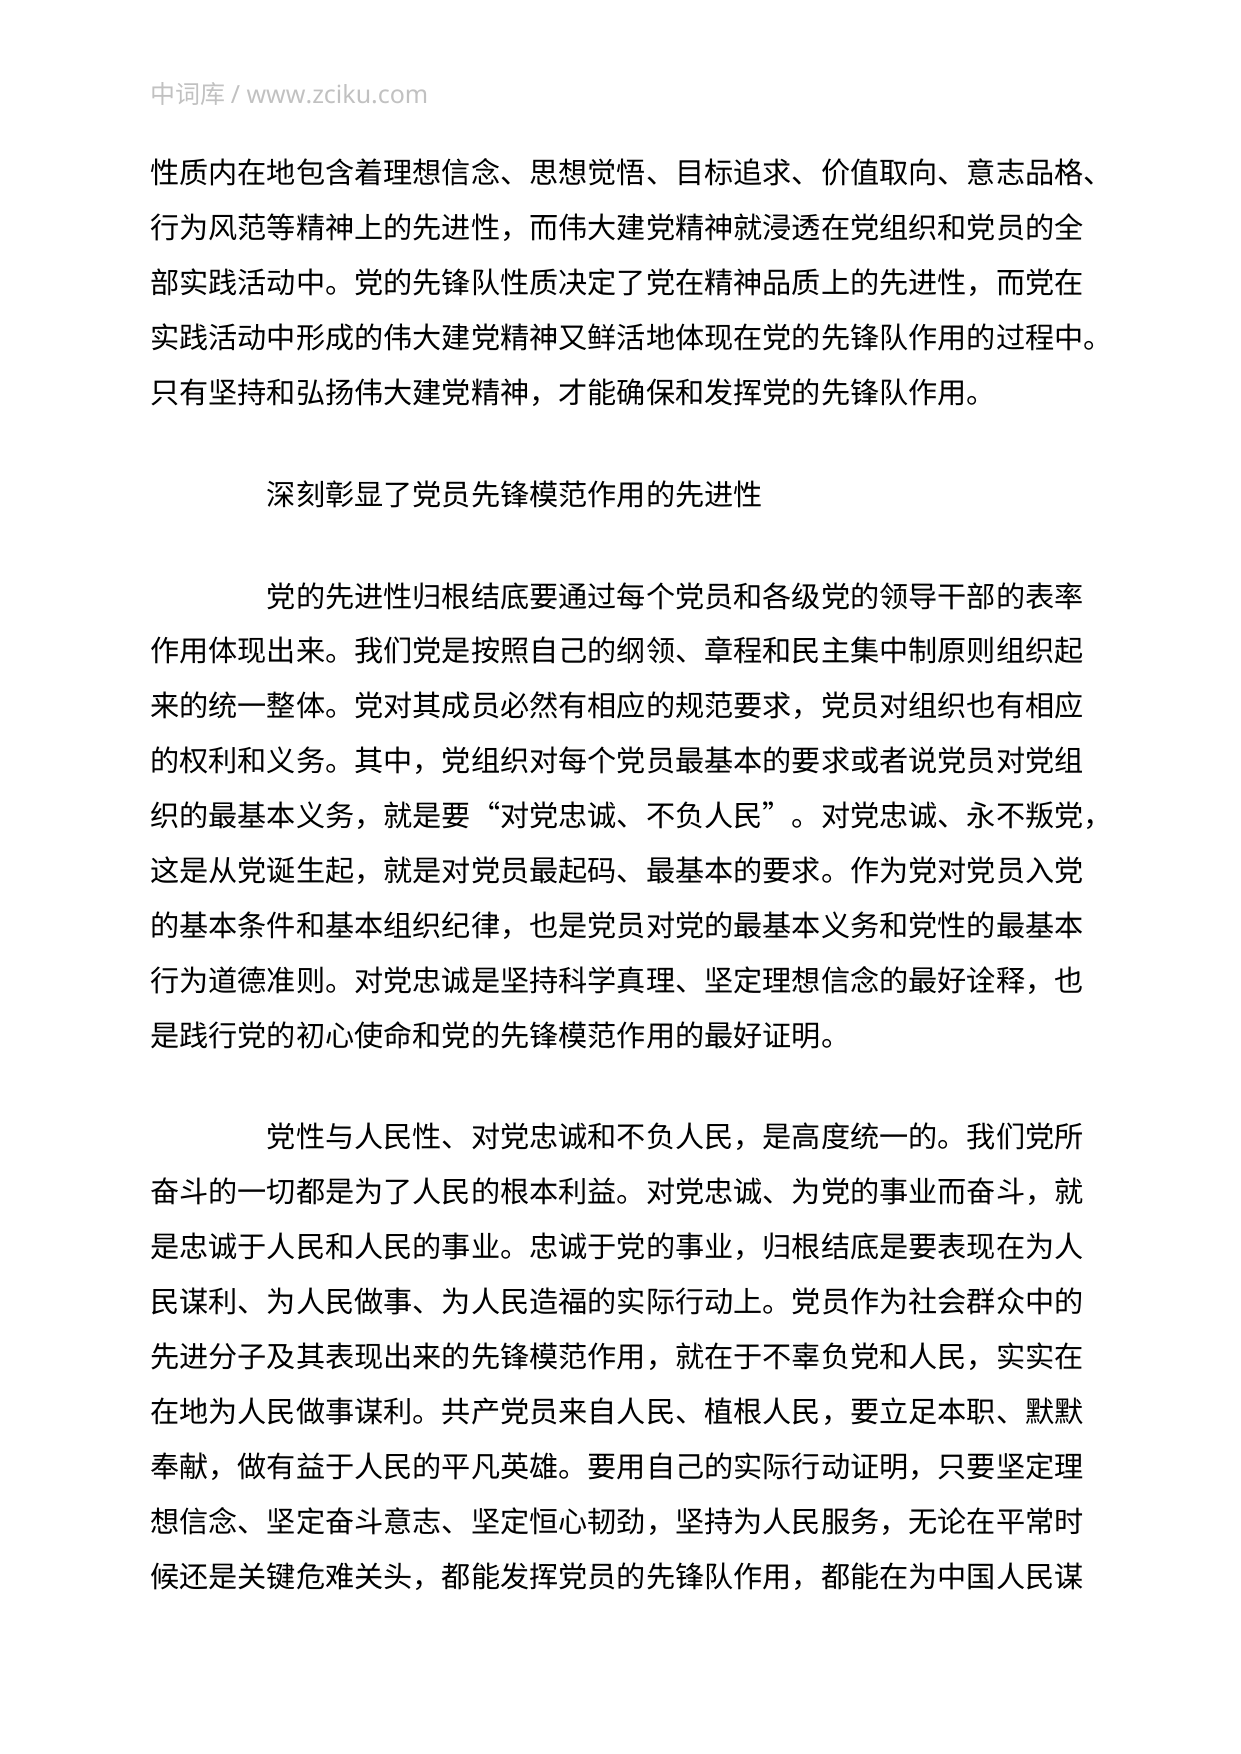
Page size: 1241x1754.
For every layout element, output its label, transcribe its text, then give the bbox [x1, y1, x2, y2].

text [150, 150, 1090, 412]
text 深刻彰显了党员先锋模范作用的先进性 [150, 471, 1090, 514]
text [150, 1114, 1090, 1596]
text 党的先进性归根结底要通过每个党员和各级党的领导干部的表率作用体现出来。我们党是按照自己的纲领、章程和民主集中制原则组织起来的统一整体。党对其成员必然有相应的规范要求，党员对组织也有相应的权利和义务。其中，党组织对每个党员最基本的要求或者说党员对党组织的最基本义务，就是要“对党忠诚、不负人民”。对党忠诚、永不叛党，这是从党诞生起，就是对党员最起码、最基本的要求。作为党对党员入党的基本条件和基本组织纪律，也是党员对党的最基本义务和党性的最基本行为道德准则。对党忠诚是坚持科学真理、坚定理想信念的最好诠释，也是践行党的初心使命和党的先锋模范作用的最好证明。 [150, 573, 1090, 1054]
